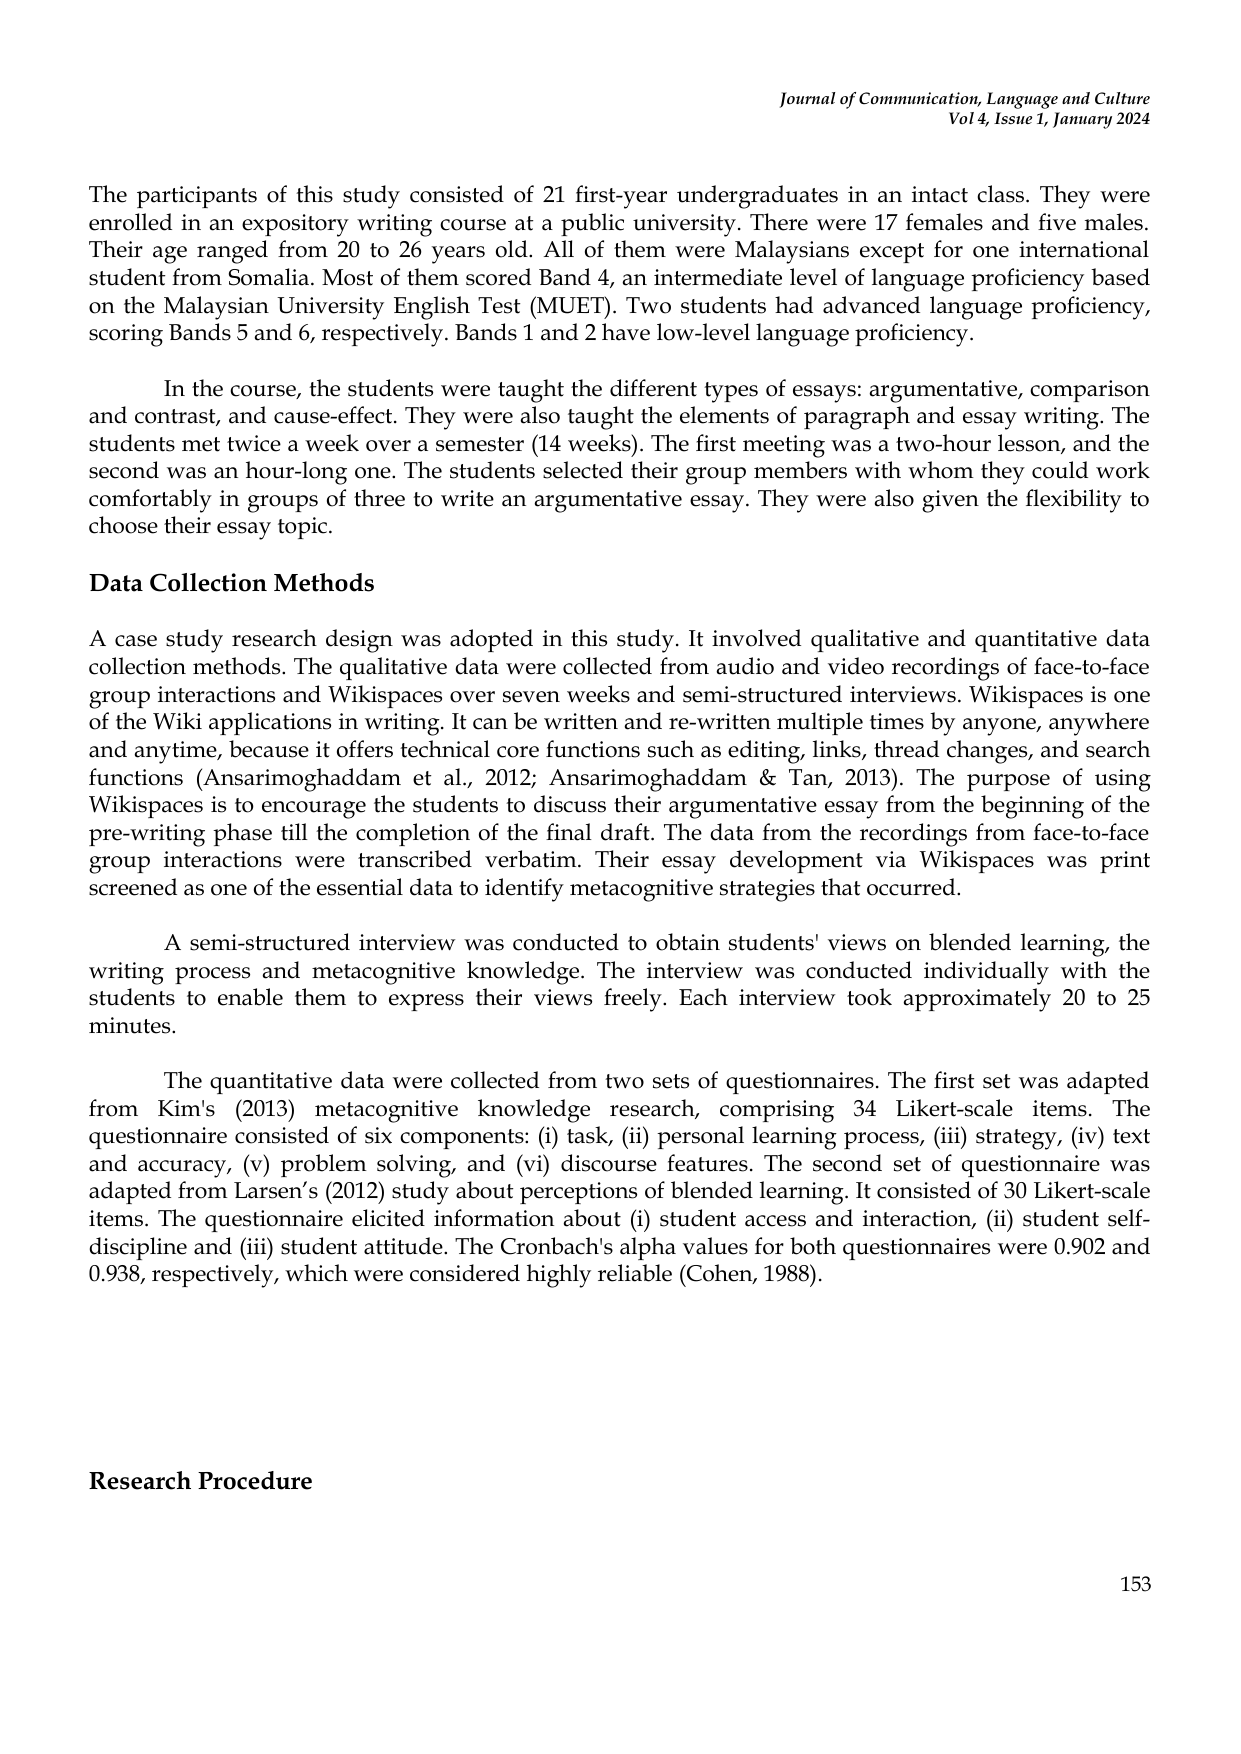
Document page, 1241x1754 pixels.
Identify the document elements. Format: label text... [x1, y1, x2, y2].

text In the course, the students were taught the different types of essays: argumentative, comparison and contrast, and cause-effect. They were also taught the elements of paragraph and essay writing. The students met twice a week over a semester (14 weeks). The first meeting was a two-hour lesson, and the second was an hour-long one. The students selected their group members with whom they could work comfortably in groups of three to write an argumentative essay. They were also given the flexibility to choose their essay topic. [89, 375, 1152, 540]
text The quantitative data were collected from two sets of questionnaires. The first set was adapted from Kim's (2013) metacognitive knowledge research, comprising 34 Likert-scale items. The questionnaire consisted of six components: (i) task, (ii) personal learning process, (iii) strategy, (iv) text and accuracy, (v) problem solving, and (vi) discourse features. The second set of questionnaire was adapted from Larsen’s (2012) study about perceptions of blended learning. It consisted of 30 Likert-scale items. The questionnaire elicited information about (i) student access and interaction, (ii) student self-discipline and (iii) student attitude. The Cronbach's alpha values for both questionnaires were 0.902 and 0.938, respectively, which were considered highly reliable (Cohen, 1988). [89, 1067, 1152, 1288]
text The participants of this study consisted of 21 first-year undergraduates in an intact class. They were enrolled in an expository writing course at a public university. There were 17 females and five males. Their age ranged from 20 to 26 years old. All of them were Malaysians except for one international student from Somalia. Most of them scored Band 4, an intermediate level of language proficiency based on the Malaysian University English Test (MUET). Two students had advanced language proficiency, scoring Bands 5 and 6, respectively. Bands 1 and 2 have low-level language proficiency. [89, 182, 1152, 347]
text Research Procedure [89, 1466, 1152, 1496]
text A case study research design was adopted in this study. It involved qualitative and quantitative data collection methods. The qualitative data were collected from audio and video recordings of face-to-face group interactions and Wikispaces over seven weeks and semi-structured interviews. Wikispaces is one of the Wiki applications in writing. It can be written and re-written multiple times by anyone, anywhere and anytime, because it offers technical core functions such as editing, links, thread changes, and search functions (Ansarimoghaddam et al., 2012; Ansarimoghaddam & Tan, 2013). The purpose of using Wikispaces is to encourage the students to discuss their argumentative essay from the beginning of the pre-writing phase till the completion of the final draft. The data from the recordings from face-to-face group interactions were transcribed verbatim. Their essay development via Wikispaces was print screened as one of the essential data to identify metacognitive strategies that occurred. [89, 626, 1152, 902]
text Data Collection Methods [89, 568, 1152, 598]
text A semi-structured interview was conducted to obtain students' views on blended learning, the writing process and metacognitive knowledge. The interview was conducted individually with the students to enable them to express their views freely. Each interview took approximately 20 to 25 minutes. [89, 929, 1152, 1040]
